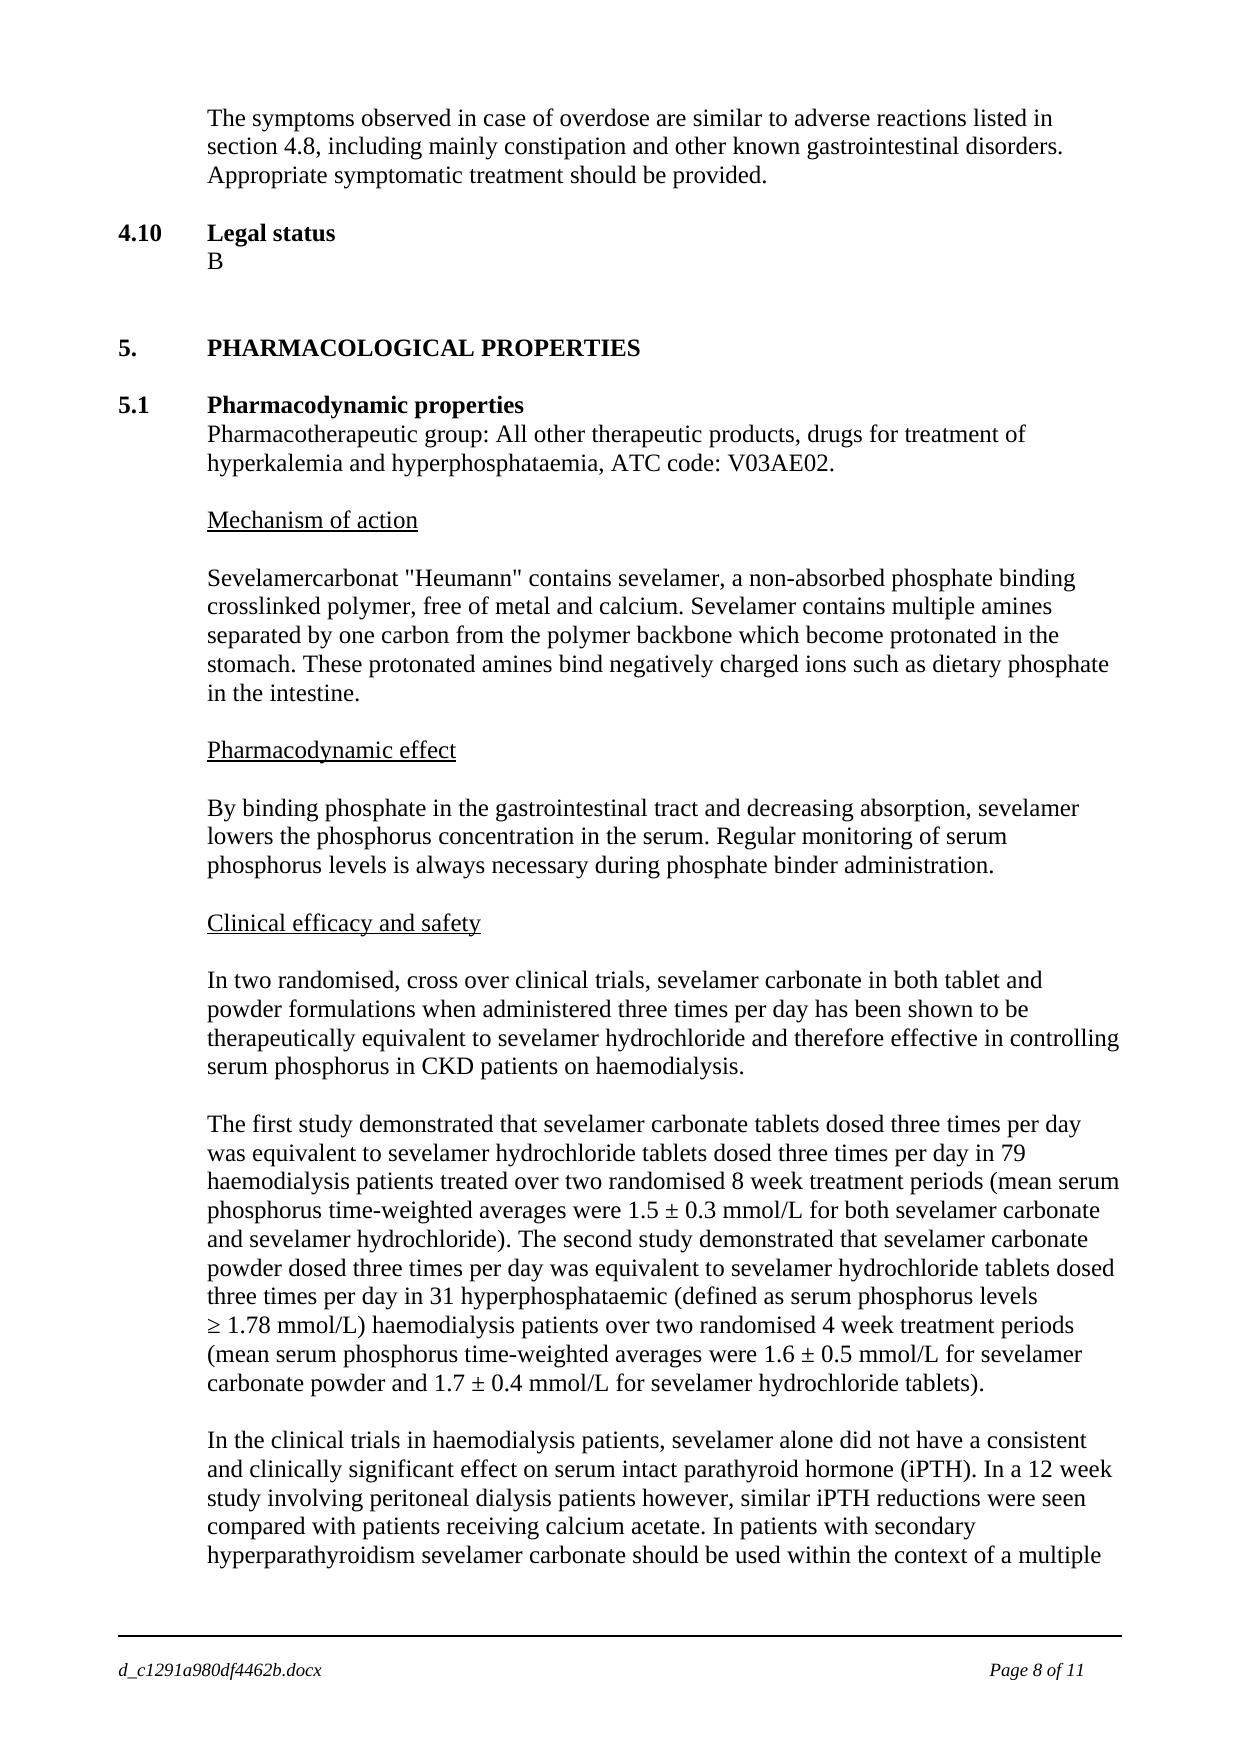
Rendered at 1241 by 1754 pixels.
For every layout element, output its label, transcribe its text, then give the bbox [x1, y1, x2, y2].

text The symptoms observed in case of overdose are similar to adverse reactions listed in section 4.8, including mainly constipation and other known gastrointestinal disorders. [207, 103, 1122, 160]
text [207, 1425, 1122, 1569]
text In two randomised, cross over clinical trials, sevelamer carbonate in both tablet and powder formulations when administered three times per day has been shown to be therapeutically equivalent to sevelamer hydrochloride and therefore effective in controlling serum phosphorus in CKD patients on haemodialysis. [207, 965, 1122, 1080]
text 4.10 Legal status [118, 218, 1122, 246]
text Sevelamercarbonat "Heumann" contains sevelamer, a non-absorbed phosphate binding crosslinked polymer, free of metal and calcium. Sevelamer contains multiple amines separated by one carbon from the polymer backbone which become protonated in the stomach. These protonated amines bind negatively charged ions such as dietary phosphate in the intestine. [207, 563, 1122, 706]
text Appropriate symptomatic treatment should be provided. [207, 160, 1122, 189]
text Clinical efficacy and safety [207, 908, 1122, 936]
text Pharmacotherapeutic group: All other therapeutic products, drugs for treatment of hyperkalemia and hyperphosphataemia, ATC code: V03AE02. [207, 419, 1122, 476]
text 5. PHARMACOLOGICAL PROPERTIES [118, 333, 1122, 361]
text Pharmacodynamic effect [207, 735, 1122, 764]
text Mechanism of action [207, 505, 1122, 534]
text By binding phosphate in the gastrointestinal tract and decreasing absorption, sevelamer lowers the phosphorus concentration in the serum. Regular monitoring of serum phosphorus levels is always necessary during phosphate binder administration. [207, 793, 1122, 879]
text The first study demonstrated that sevelamer carbonate tablets dosed three times per day was equivalent to sevelamer hydrochloride tablets dosed three times per day in 79 haemodialysis patients treated over two randomised 8 week treatment periods (mean serum phosphorus time-weighted averages were 1.5 ± 0.3 mmol/L for both sevelamer carbonate and sevelamer hydrochloride). The second study demonstrated that sevelamer carbonate powder dosed three times per day was equivalent to sevelamer hydrochloride tablets dosed three times per day in 31 hyperphosphataemic (defined as serum phosphorus levels ≥ 1.78 mmol/L) haemodialysis patients over two randomised 4 week treatment periods (mean serum phosphorus time-weighted averages were 1.6 ± 0.5 mmol/L for sevelamer carbonate powder and 1.7 ± 0.4 mmol/L for sevelamer hydrochloride tablets). [207, 1109, 1122, 1396]
text 5.1 Pharmacodynamic properties [118, 390, 1122, 419]
text B [207, 246, 1122, 275]
